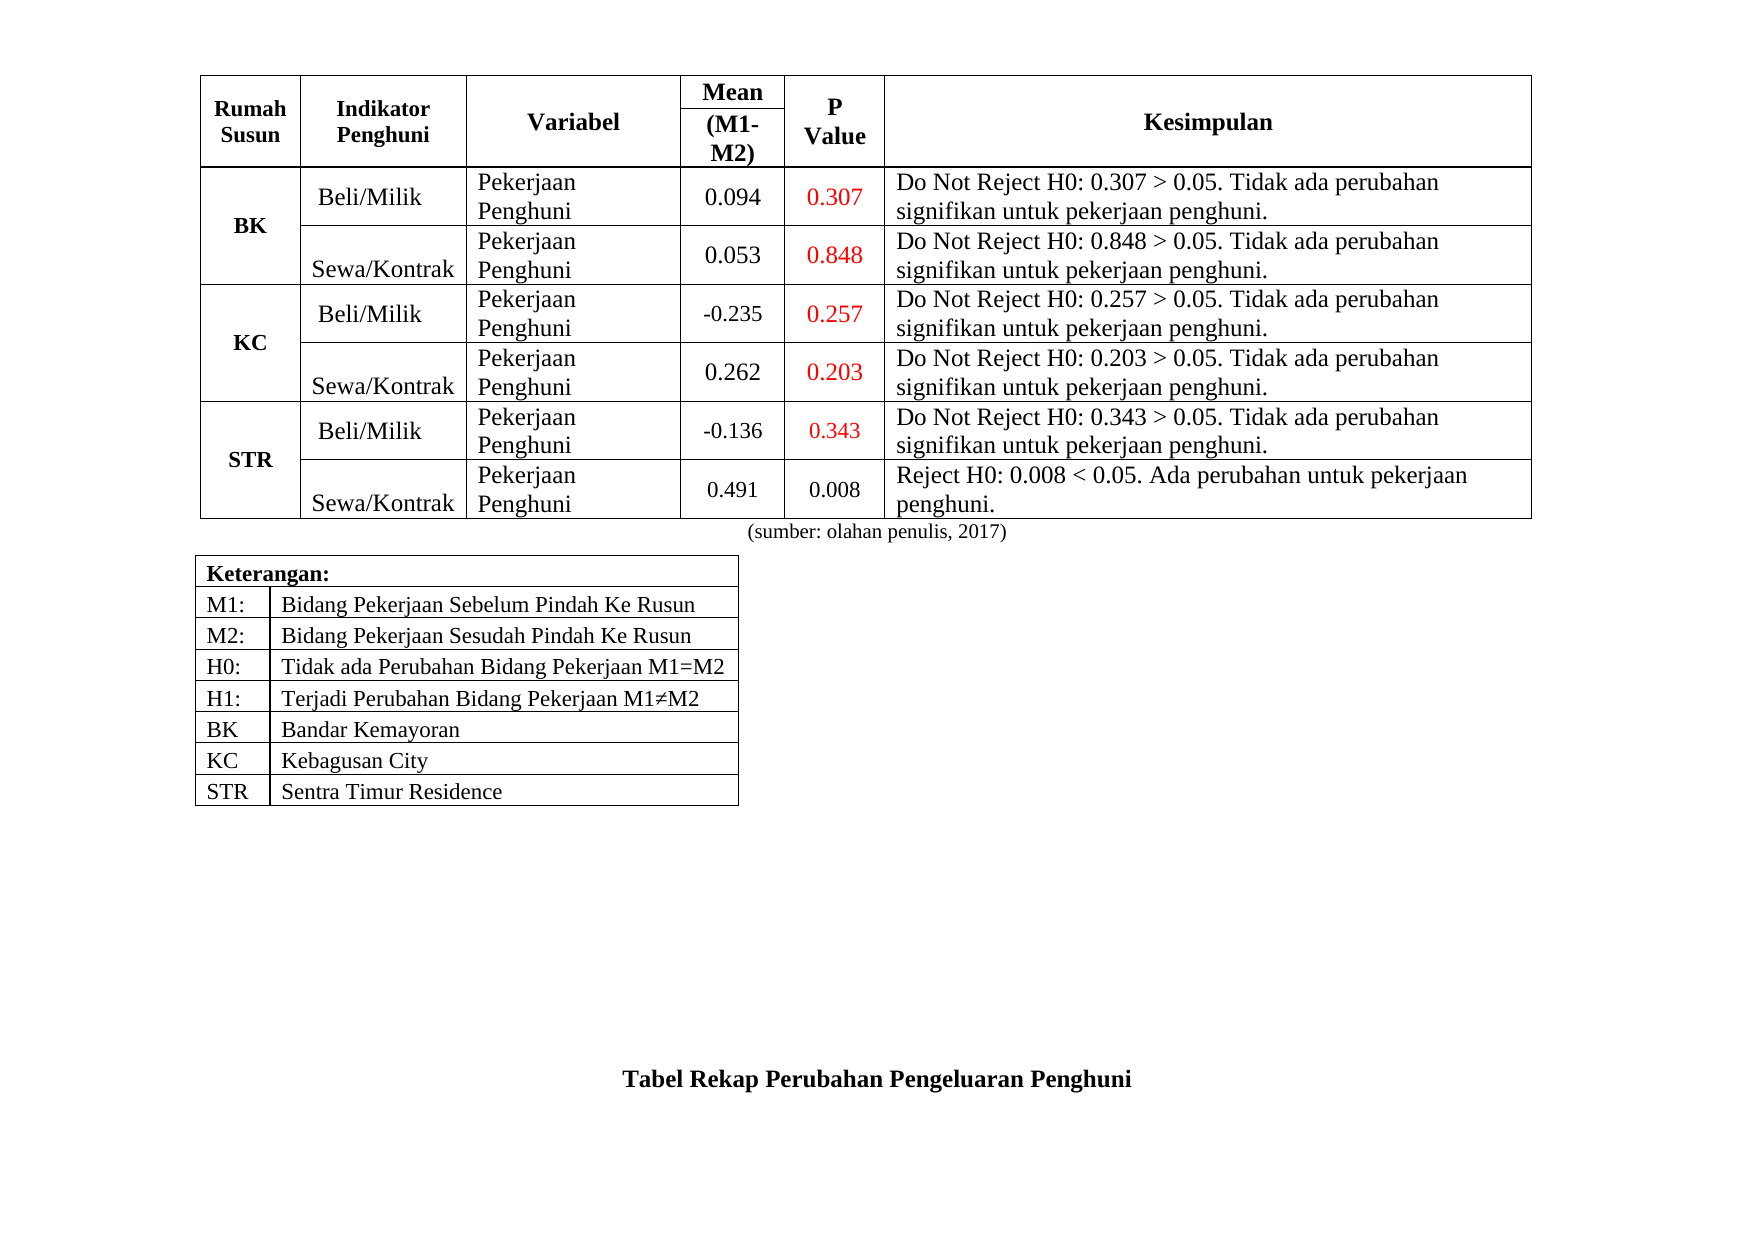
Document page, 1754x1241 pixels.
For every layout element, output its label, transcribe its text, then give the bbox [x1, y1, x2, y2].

table_header P Value [785, 76, 884, 166]
table_cell Bidang Pekerjaan Sebelum Pindah Ke Rusun [271, 587, 738, 617]
table_cell Beli/Milik [301, 168, 466, 225]
table_cell Bandar Kemayoran [271, 712, 738, 742]
table_header Rumah Susun [201, 76, 300, 166]
table_cell Bidang Pekerjaan Sesudah Pindah Ke Rusun [271, 618, 738, 648]
table_cell Do Not Reject H0: 0.307 > 0.05. Tidak ada perubahan signifikan untuk pekerjaan penghuni. [885, 168, 1531, 225]
table_cell Do Not Reject H0: 0.257 > 0.05. Tidak ada perubahan signifikan untuk pekerjaan penghuni. [885, 285, 1531, 342]
table_cell Pekerjaan Penghuni [467, 226, 680, 283]
table_cell -0.136 [681, 402, 784, 459]
table_header Variabel [467, 76, 680, 166]
list (sumber: olahan penulis, 2017) [30, 519, 1724, 543]
table_cell Sewa/Kontrak [301, 460, 466, 518]
table_cell 0.307 [785, 168, 884, 225]
table_cell BK [196, 712, 269, 742]
table_cell Beli/Milik [301, 285, 466, 342]
table_cell Tidak ada Perubahan Bidang Pekerjaan M1=M2 [271, 650, 738, 680]
table_cell Pekerjaan Penghuni [467, 168, 680, 225]
table_cell Reject H0: 0.008 < 0.05. Ada perubahan untuk pekerjaan penghuni. [885, 460, 1531, 518]
table_cell H1: [196, 681, 269, 711]
table_cell Pekerjaan Penghuni [467, 402, 680, 459]
table_cell 0.008 [785, 460, 884, 518]
table_cell STR [201, 402, 300, 518]
table_cell 0.848 [785, 226, 884, 283]
table_cell Do Not Reject H0: 0.343 > 0.05. Tidak ada perubahan signifikan untuk pekerjaan penghuni. [885, 402, 1531, 459]
table_cell 0.094 [681, 168, 784, 225]
table_header Mean [681, 76, 784, 108]
table_cell 0.343 [785, 402, 884, 459]
table_cell Do Not Reject H0: 0.203 > 0.05. Tidak ada perubahan signifikan untuk pekerjaan penghuni. [885, 343, 1531, 401]
table_cell STR [196, 775, 269, 805]
table_cell H0: [196, 650, 269, 680]
table_cell M1: [196, 587, 269, 617]
table_cell KC [201, 285, 300, 401]
table_header Kesimpulan [885, 76, 1531, 166]
table_header Keterangan: [196, 556, 738, 586]
table_cell Pekerjaan Penghuni [467, 460, 680, 518]
table_cell 0.491 [681, 460, 784, 518]
table_cell Sentra Timur Residence [271, 775, 738, 805]
table_cell 0.203 [785, 343, 884, 401]
table_cell M2: [196, 618, 269, 648]
table_cell Sewa/Kontrak [301, 343, 466, 401]
table_cell KC [196, 743, 269, 773]
table_cell Pekerjaan Penghuni [467, 343, 680, 401]
table_cell 0.053 [681, 226, 784, 283]
table_cell BK [201, 168, 300, 283]
table_cell Sewa/Kontrak [301, 226, 466, 283]
table_cell Terjadi Perubahan Bidang Pekerjaan M1≠M2 [271, 681, 738, 711]
table_cell -0.235 [681, 285, 784, 342]
table_cell Beli/Milik [301, 402, 466, 459]
text Tabel Rekap Perubahan Pengeluaran Penghuni [30, 1064, 1724, 1093]
table_cell Kebagusan City [271, 743, 738, 773]
table_cell Do Not Reject H0: 0.848 > 0.05. Tidak ada perubahan signifikan untuk pekerjaan penghuni. [885, 226, 1531, 283]
table_header Indikator Penghuni [301, 76, 466, 166]
table_cell 0.257 [785, 285, 884, 342]
table_cell Pekerjaan Penghuni [467, 285, 680, 342]
table_cell 0.262 [681, 343, 784, 401]
table_cell (M1-M2) [681, 109, 784, 166]
